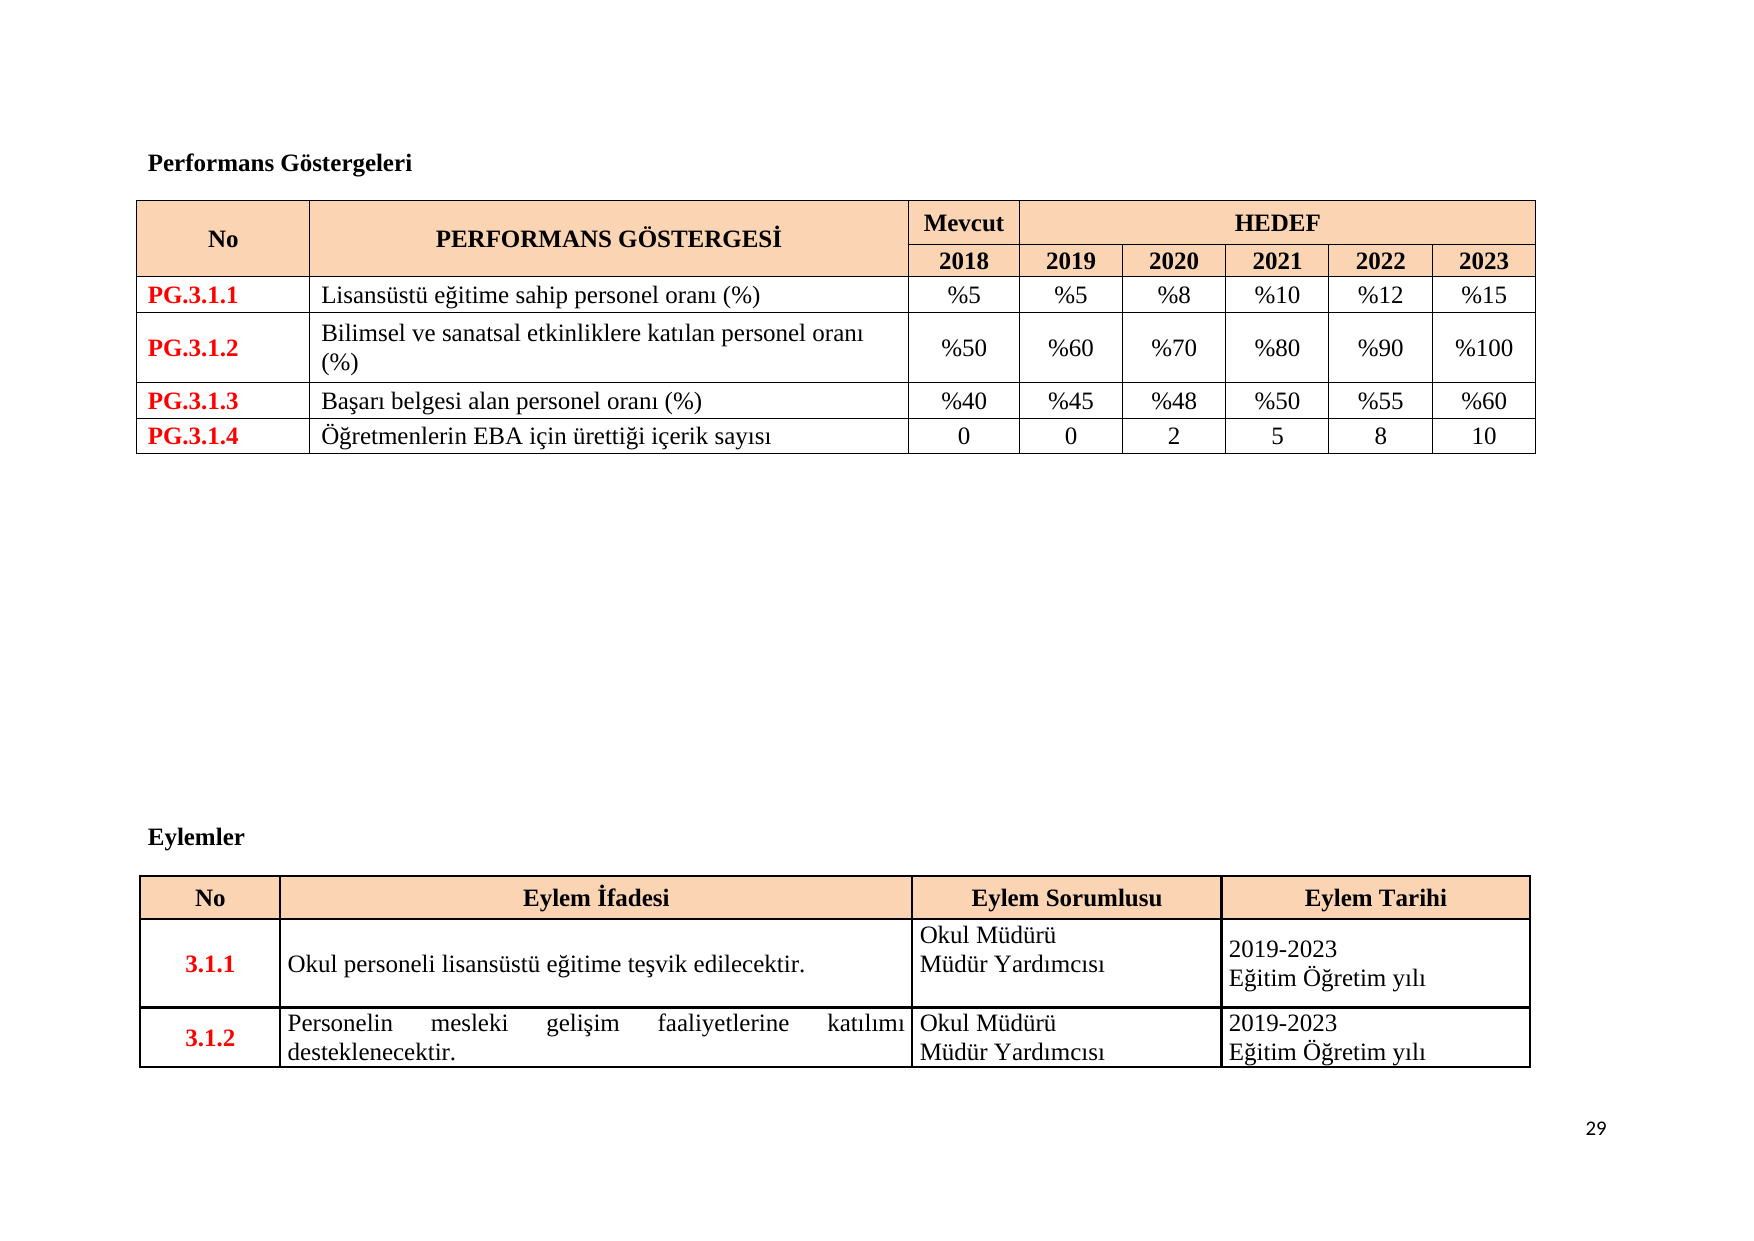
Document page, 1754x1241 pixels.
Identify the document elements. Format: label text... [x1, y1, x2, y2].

table_cell %100 [1433, 313, 1535, 382]
table_header Eylem İfadesi [281, 877, 911, 918]
table_cell %15 [1433, 277, 1535, 312]
table_cell Başarı belgesi alan personel oranı (%) [310, 383, 908, 417]
table_cell %40 [909, 383, 1019, 417]
table_cell %5 [1020, 277, 1122, 312]
table_cell %80 [1226, 313, 1328, 382]
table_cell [281, 1009, 911, 1066]
table_cell Okul Müdürü Müdür Yardımcısı [913, 920, 1220, 1006]
table_cell 5 [1226, 419, 1328, 453]
table_cell 2018 [909, 245, 1019, 276]
table_cell %8 [1123, 277, 1225, 312]
table_cell 10 [1433, 419, 1535, 453]
table_cell PG.3.1.4 [137, 419, 309, 453]
table_cell 2022 [1329, 245, 1432, 276]
table_cell %48 [1123, 383, 1225, 417]
table_cell 2019-2023 Eğitim Öğretim yılı [1223, 1009, 1529, 1066]
table_cell %50 [1226, 383, 1328, 417]
table_cell 2020 [1123, 245, 1225, 276]
table_cell %12 [1329, 277, 1432, 312]
table_cell 3.1.1 [141, 920, 279, 1006]
table_cell PG.3.1.1 [137, 277, 309, 312]
table_cell %50 [909, 313, 1019, 382]
table_cell PG.3.1.2 [137, 313, 309, 382]
table_header HEDEF [1020, 201, 1535, 244]
table_cell %60 [1020, 313, 1122, 382]
table_cell 3.1.2 [141, 1009, 279, 1066]
table_cell %10 [1226, 277, 1328, 312]
table_cell 2 [1123, 419, 1225, 453]
table_cell %45 [1020, 383, 1122, 417]
text Performans Göstergeleri [148, 148, 1606, 176]
table_cell %55 [1329, 383, 1432, 417]
table_header Eylem Sorumlusu [913, 877, 1220, 918]
table_cell 2021 [1226, 245, 1328, 276]
table_cell Bilimsel ve sanatsal etkinliklere katılan personel oranı (%) [310, 313, 908, 382]
table_cell 2023 [1433, 245, 1535, 276]
table_cell 2019-2023 Eğitim Öğretim yılı [1223, 920, 1529, 1006]
table_cell 0 [909, 419, 1019, 453]
table_header Mevcut [909, 201, 1019, 244]
table_cell 2019 [1020, 245, 1122, 276]
table_cell %70 [1123, 313, 1225, 382]
table_cell %90 [1329, 313, 1432, 382]
table_header No [141, 877, 279, 918]
table_cell Öğretmenlerin EBA için ürettiği içerik sayısı [310, 419, 908, 453]
table_header PERFORMANS GÖSTERGESİ [310, 201, 908, 276]
table_cell PG.3.1.3 [137, 383, 309, 417]
table_cell Lisansüstü eğitime sahip personel oranı (%) [310, 277, 908, 312]
table_cell Okul Müdürü Müdür Yardımcısı [913, 1009, 1220, 1066]
table_header Eylem Tarihi [1223, 877, 1529, 918]
table_cell %5 [909, 277, 1019, 312]
table_header No [137, 201, 309, 276]
text Eylemler [148, 822, 1606, 851]
table_cell 0 [1020, 419, 1122, 453]
table_cell %60 [1433, 383, 1535, 417]
table_cell Okul personeli lisansüstü eğitime teşvik edilecektir. [281, 920, 911, 1006]
table_cell 8 [1329, 419, 1432, 453]
